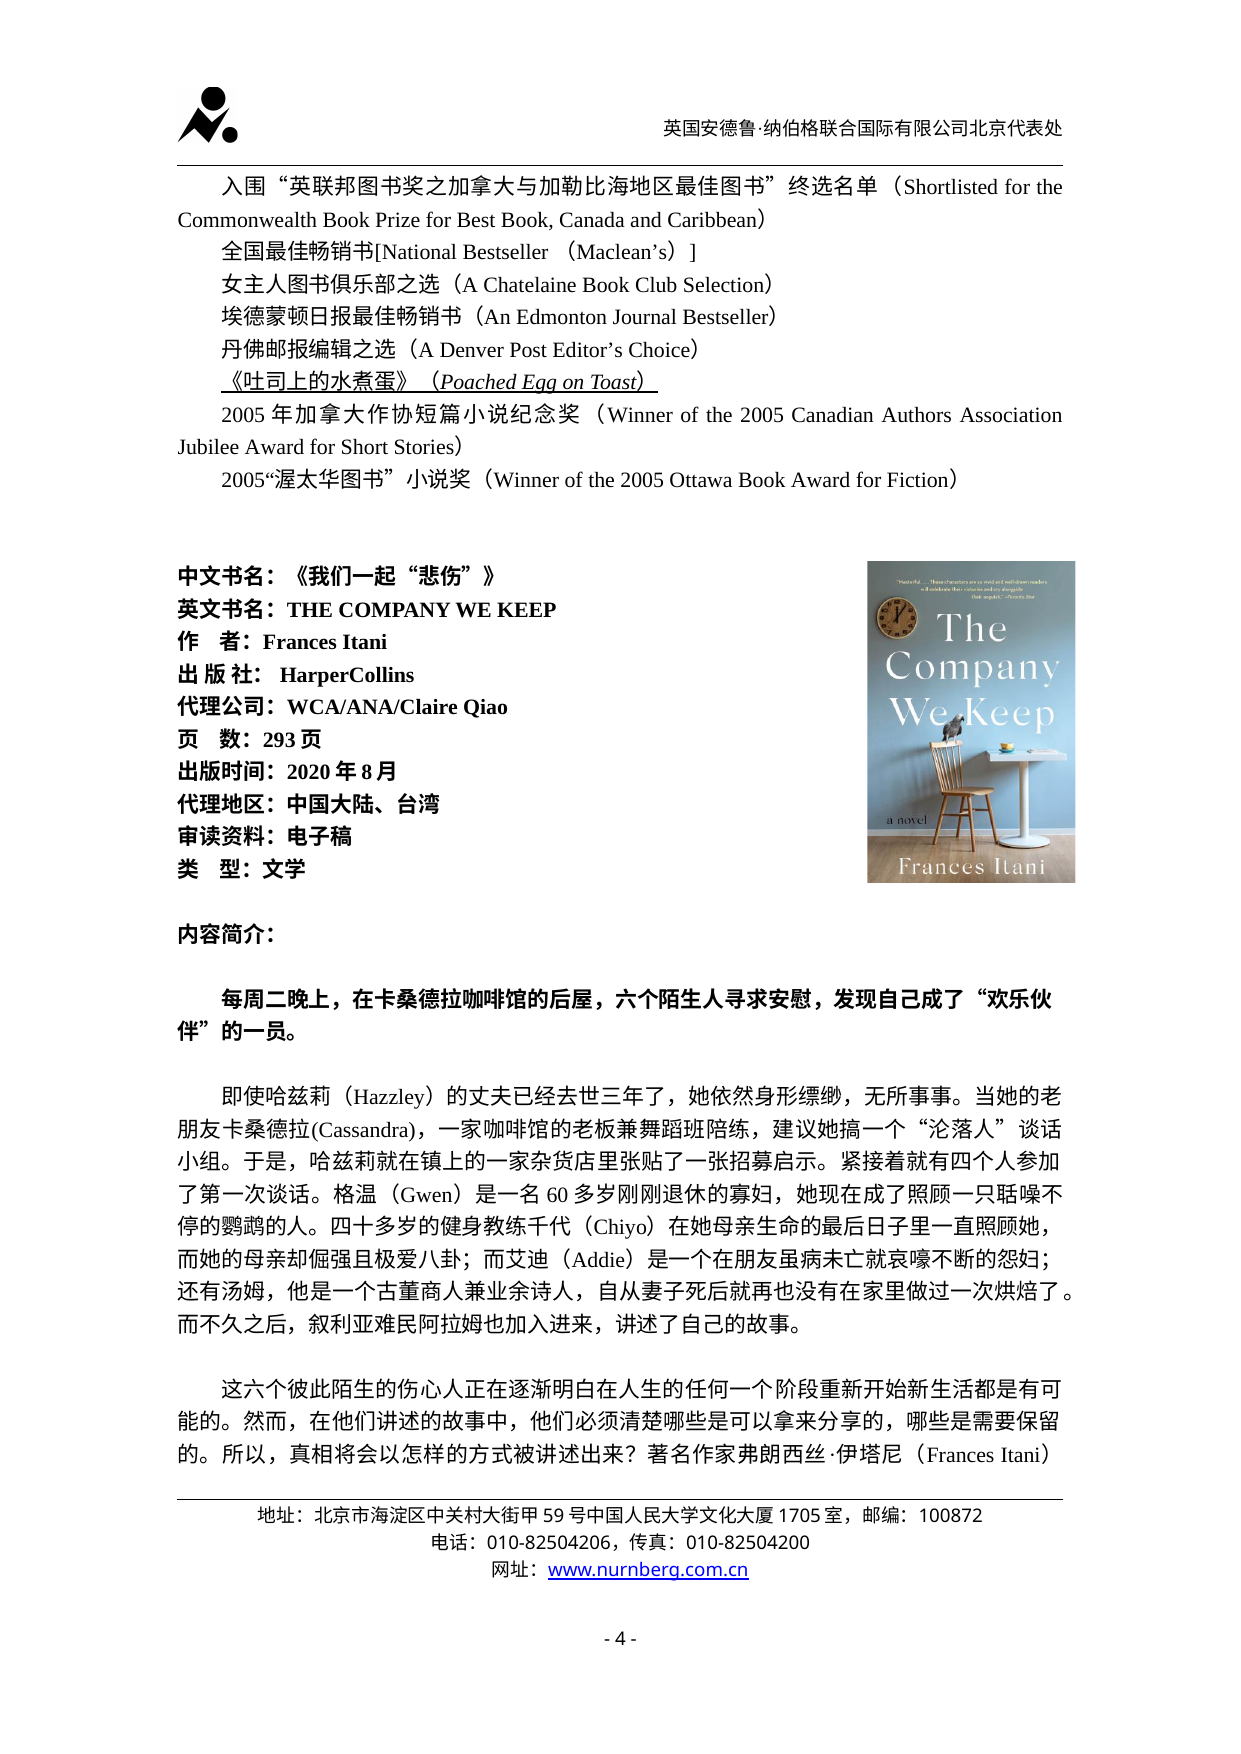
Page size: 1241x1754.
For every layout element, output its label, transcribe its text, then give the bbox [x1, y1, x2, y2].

text 即使哈兹莉（Hazzley）的丈夫已经去世三年了，她依然身形缥缈，无所事事。当她的老朋友卡桑德拉(Cassandra)，一家咖啡馆的老板兼舞蹈班陪练，建议她搞一个“沦落人”谈话小组。于是，哈兹莉就在镇上的一家杂货店里张贴了一张招募启示。紧接着就有四个人参加了第一次谈话。格温（Gwen）是一名60多岁刚刚退休的寡妇，她现在成了照顾一只聒噪不停的鹦鹉的人。四十多岁的健身教练千代（Chiyo）在她母亲生命的最后日子里一直照顾她，而她的母亲却倔强且极爱八卦；而艾迪（Addie）是一个在朋友虽病未亡就哀嚎不断的怨妇；还有汤姆，他是一个古董商人兼业余诗人，自从妻子死后就再也没有在家里做过一次烘焙了。而不久之后，叙利亚难民阿拉姆也加入进来，讲述了自己的故事。 [177, 1079, 1063, 1339]
text 页 数：293页 [177, 721, 867, 754]
text 全国最佳畅销书[National Bestseller （Maclean’s）] [177, 234, 1063, 266]
text 英文书名：THE COMPANY WE KEEP [177, 591, 867, 624]
text 《吐司上的水煮蛋》（Poached Egg on Toast） [177, 364, 1063, 396]
text 代理公司：WCA/ANA/Claire Qiao [177, 689, 867, 721]
text 中文书名：《我们一起“悲伤”》 [177, 559, 1063, 591]
text 埃德蒙顿日报最佳畅销书（An Edmonton Journal Bestseller） [177, 299, 1063, 331]
text 作 者：Frances Itani [177, 624, 867, 656]
text 2005年加拿大作协短篇小说纪念奖（Winner of the 2005 Canadian Authors Association Jubilee Award for Short Stories） [177, 396, 1063, 461]
text 每周二晚上，在卡桑德拉咖啡馆的后屋，六个陌生人寻求安慰，发现自己成了“欢乐伙伴”的一员。 [177, 981, 1063, 1046]
text 出 版 社： HarperCollins [177, 656, 867, 689]
text 代理地区：中国大陆、台湾 [177, 786, 867, 819]
text 内容简介： [177, 916, 1063, 949]
text 入围“英联邦图书奖之加拿大与加勒比海地区最佳图书”终选名单（Shortlisted for the Commonwealth Book Prize for Best Book, Canada and Caribbean） [177, 169, 1063, 234]
text 审读资料：电子稿 [177, 819, 867, 851]
text 丹佛邮报编辑之选（A Denver Post Editor’s Choice） [177, 331, 1063, 364]
text 出版时间：2020年8月 [177, 754, 867, 786]
picture [867, 561, 1076, 883]
text 类 型：文学 [177, 851, 1063, 884]
text 女主人图书俱乐部之选（A Chatelaine Book Club Selection） [177, 266, 1063, 299]
picture [177, 87, 238, 143]
text 2005“渥太华图书”小说奖（Winner of the 2005 Ottawa Book Award for Fiction） [177, 461, 1063, 494]
